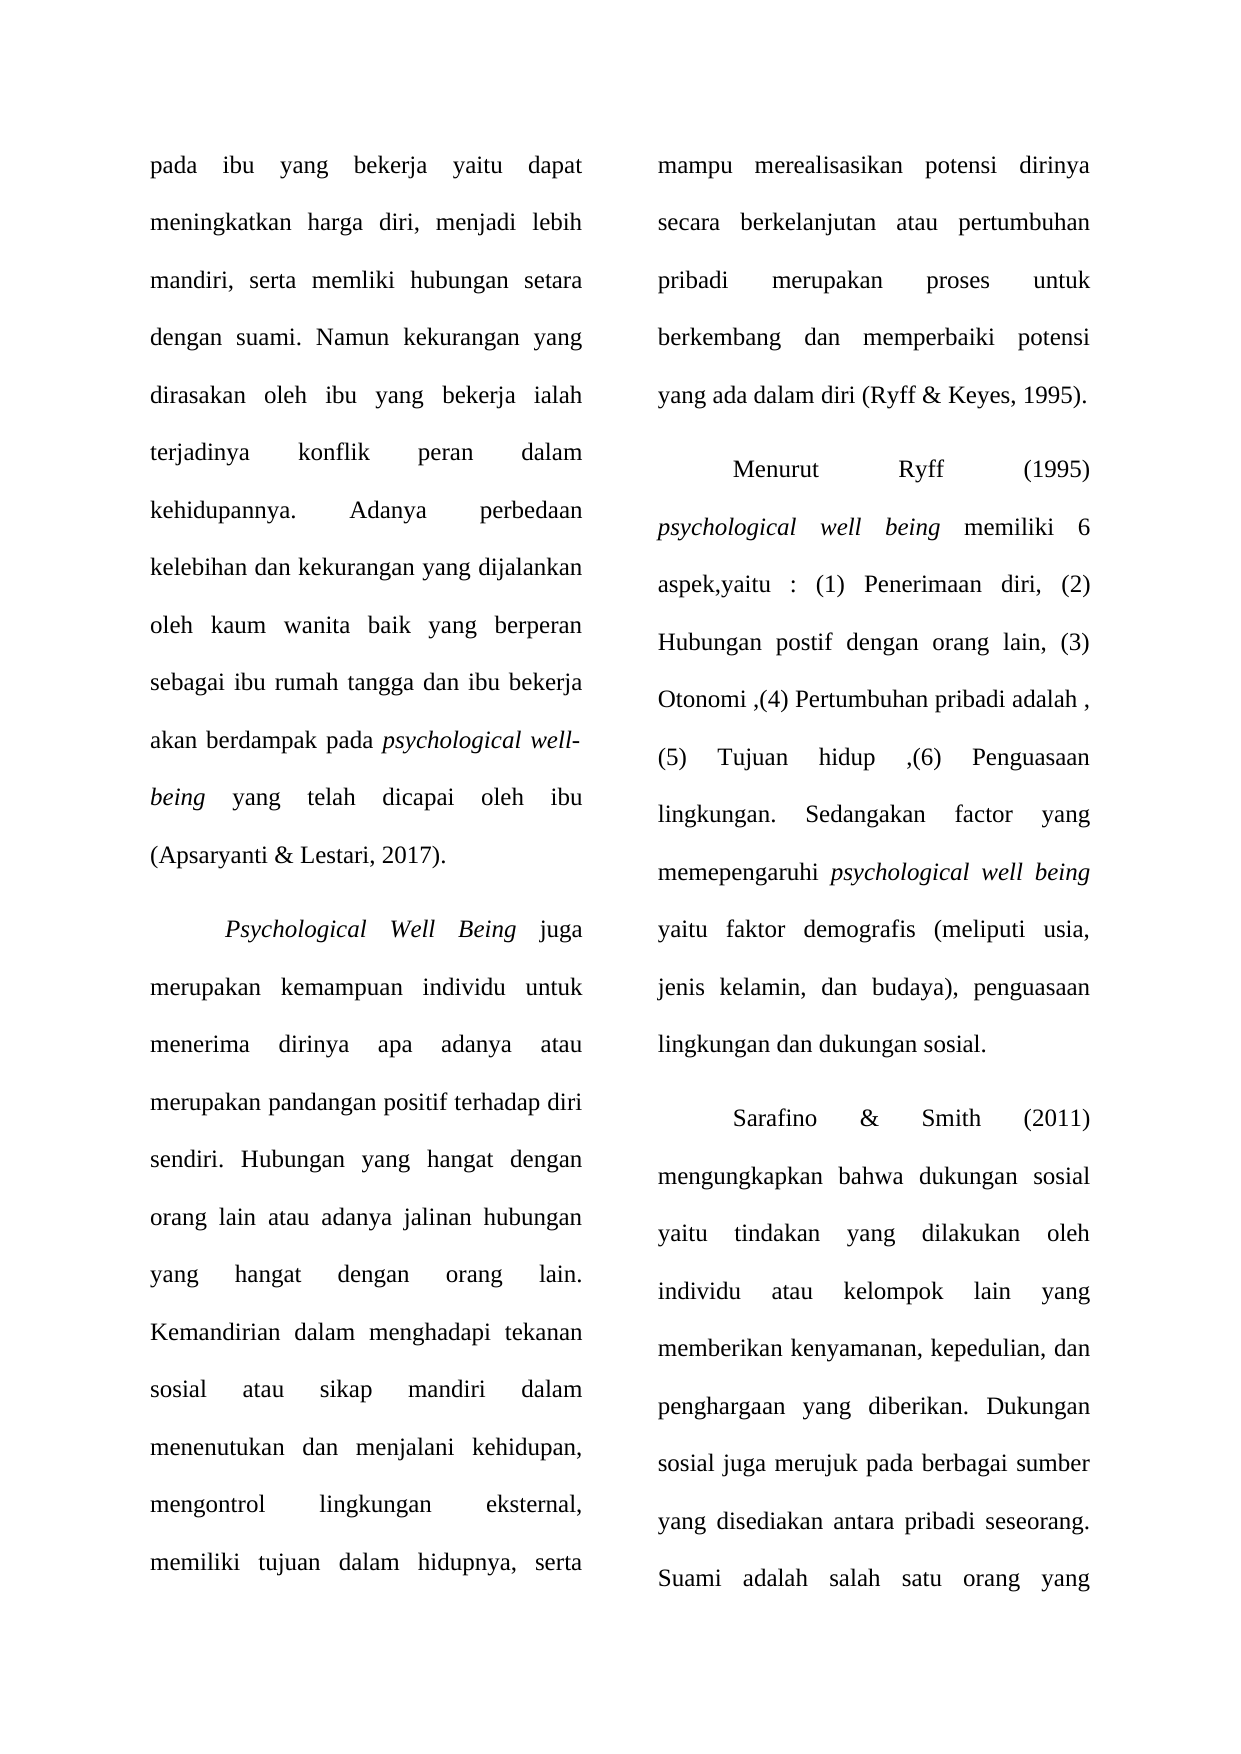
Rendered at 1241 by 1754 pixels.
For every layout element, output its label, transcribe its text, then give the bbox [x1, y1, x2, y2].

text Menurut Ryff (1995) psychological well being memiliki 6 aspek,yaitu : (1) Penerimaan diri, (2) Hubungan postif dengan orang lain, (3) Otonomi ,(4) Pertumbuhan pribadi adalah , (5) Tujuan hidup ,(6) Penguasaan lingkungan. Sedangakan factor yang memepengaruhi psychological well being yaitu faktor demografis (meliputi usia, jenis kelamin, dan budaya), penguasaan lingkungan dan dukungan sosial. [658, 454, 1090, 1058]
text Psychological Well Being juga merupakan kemampuan individu untuk menerima dirinya apa adanya atau merupakan pandangan positif terhadap diri sendiri. Hubungan yang hangat dengan orang lain atau adanya jalinan hubungan yang hangat dengan orang lain. Kemandirian dalam menghadapi tekanan sosial atau sikap mandiri dalam menenutukan dan menjalani kehidupan, mengontrol lingkungan eksternal, memiliki tujuan dalam hidupnya, serta mampu merealisasikan potensi dirinya secara berkelanjutan atau pertumbuhan pribadi merupakan proses untuk berkembang dan memperbaiki potensi yang ada dalam diri (Ryff & Keyes, 1995). [658, 150, 1090, 409]
text Psychological Well Being juga merupakan kemampuan individu untuk menerima dirinya apa adanya atau merupakan pandangan positif terhadap diri sendiri. Hubungan yang hangat dengan orang lain atau adanya jalinan hubungan yang hangat dengan orang lain. Kemandirian dalam menghadapi tekanan sosial atau sikap mandiri dalam menenutukan dan menjalani kehidupan, mengontrol lingkungan eksternal, memiliki tujuan dalam hidupnya, serta mampu merealisasikan potensi dirinya secara berkelanjutan atau pertumbuhan pribadi merupakan proses untuk berkembang dan memperbaiki potensi yang ada dalam diri (Ryff & Keyes, 1995). [150, 914, 583, 1575]
